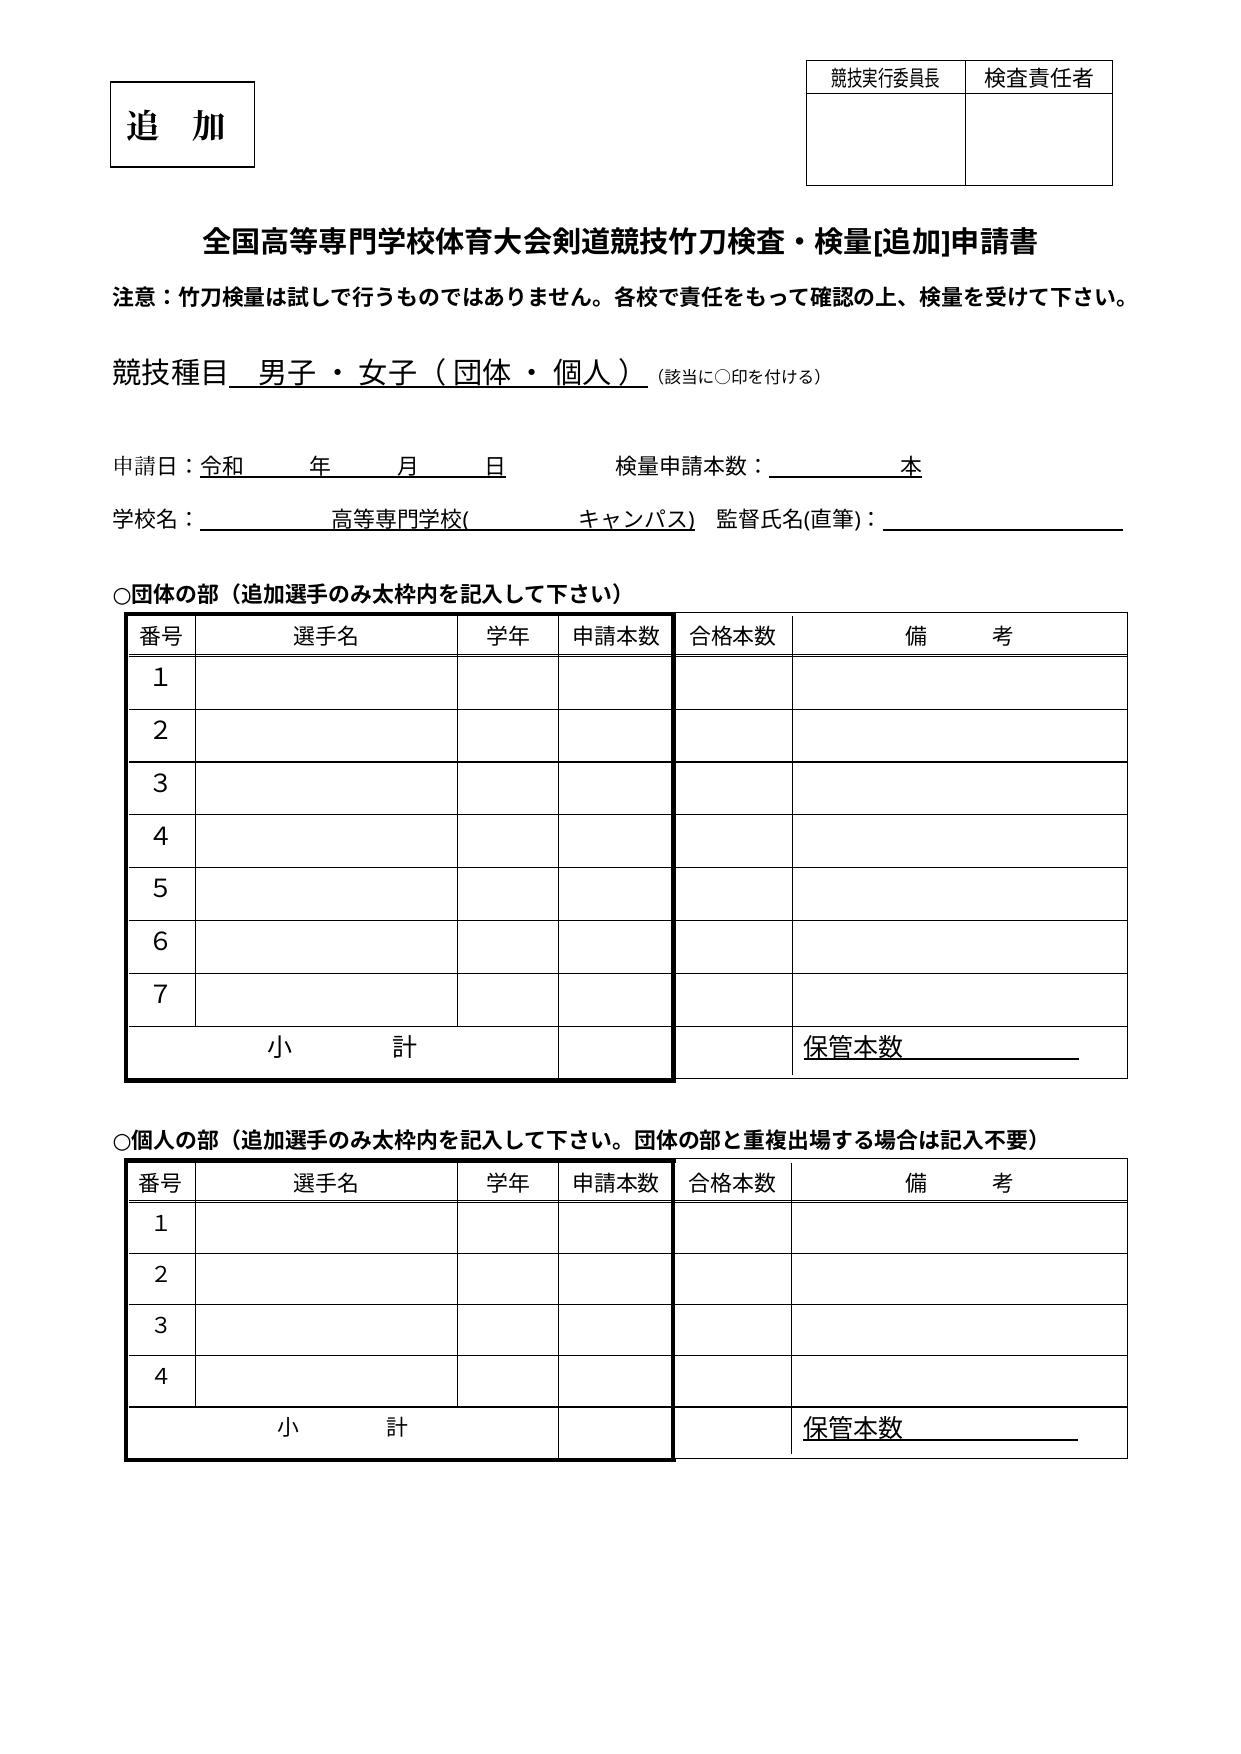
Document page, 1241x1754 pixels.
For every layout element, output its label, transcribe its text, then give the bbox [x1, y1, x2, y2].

table_cell [559, 1027, 671, 1078]
table_header 選手名 [196, 1163, 457, 1200]
table_cell [676, 815, 792, 867]
table_cell [196, 710, 457, 761]
table_cell [675, 1203, 791, 1253]
table_header 番号 [128, 616, 195, 654]
table_cell ５ [128, 868, 195, 920]
table_cell [196, 815, 457, 867]
table_cell [676, 763, 792, 814]
table_cell 保管本数 [792, 1027, 1127, 1078]
table_cell [458, 868, 558, 920]
table_cell [196, 1305, 457, 1355]
table_cell [559, 1356, 671, 1406]
table_cell [196, 1203, 457, 1253]
table_cell ６ [128, 921, 195, 973]
table_cell [559, 763, 671, 814]
table_header 競技実行委員長 [807, 61, 965, 93]
table_cell ２ [128, 710, 195, 761]
table_cell ４ [128, 1356, 195, 1406]
table_cell [793, 974, 1127, 1026]
table_header 学年 [458, 616, 558, 654]
table_cell [458, 1254, 558, 1304]
table_cell [676, 974, 792, 1026]
table_cell ３ [128, 1305, 195, 1355]
text ○団体の部（追加選手のみ太枠内を記入して下さい） [112, 574, 1128, 612]
table_cell [793, 657, 1127, 709]
table_cell [458, 1203, 558, 1253]
table_cell 小 計 [128, 1407, 558, 1457]
table_cell [792, 1254, 1127, 1304]
table_cell [792, 1305, 1127, 1355]
table_cell [196, 1356, 457, 1406]
table_cell [458, 1305, 558, 1355]
table_cell ７ [128, 974, 195, 1026]
table_cell [676, 921, 792, 973]
table_header 申請本数 [559, 1163, 671, 1200]
table_cell [458, 657, 558, 709]
table_cell [559, 921, 671, 973]
table_cell [196, 868, 457, 920]
table_cell [807, 94, 965, 185]
table_cell 保管本数 [792, 1408, 1127, 1457]
table_cell [196, 657, 457, 709]
table_cell [966, 94, 1112, 185]
table_cell [559, 1254, 671, 1304]
table_cell [793, 763, 1127, 814]
table_header 合格本数 [675, 1159, 792, 1200]
table_cell [559, 1203, 671, 1253]
table_cell [676, 1027, 792, 1078]
table_cell [675, 1408, 792, 1457]
table_cell ２ [128, 1254, 195, 1304]
table_cell [458, 974, 558, 1026]
table_cell [676, 868, 792, 920]
table_cell [559, 710, 671, 761]
table_header 学年 [458, 1163, 558, 1200]
table_cell [676, 710, 792, 761]
text ○個人の部（追加選手のみ太枠内を記入して下さい。団体の部と重複出場する場合は記入不要） [112, 1121, 1128, 1158]
table_header 検査責任者 [966, 61, 1112, 93]
table_cell [675, 1356, 791, 1406]
table_cell 小 計 [128, 1027, 558, 1078]
table_cell [675, 1305, 791, 1355]
table_cell [792, 1203, 1127, 1253]
table_cell [458, 815, 558, 867]
table_cell [793, 921, 1127, 973]
table_cell [559, 1305, 671, 1355]
table_cell [559, 1408, 671, 1457]
text 学校名： 高等専門学校( キャンパス) 監督氏名(直筆)： [112, 499, 1128, 537]
table_cell [196, 763, 457, 814]
text 競技種目 男子 ・ 女子（ 団体 ・ 個人 ）（該当に○印を付ける） [112, 333, 1128, 408]
table_header 備 考 [792, 1159, 1127, 1200]
table_cell [793, 710, 1127, 761]
text 注意：竹刀検量は試しで行うものではありません。各校で責任をもって確認の上、検量を受けて下さい。 [112, 277, 1128, 314]
table_cell [559, 868, 671, 920]
table_cell [559, 974, 671, 1026]
table_cell [793, 868, 1127, 920]
table_cell [458, 763, 558, 814]
table_header 備 考 [792, 613, 1127, 654]
table_header 番号 [128, 1163, 195, 1200]
table_cell [793, 815, 1127, 867]
text 申請日：令和 年 月 日 検量申請本数： 本 [112, 446, 1128, 483]
table_cell [196, 1254, 457, 1304]
table_cell １ [128, 657, 195, 709]
table_header 選手名 [196, 616, 457, 654]
text 全国高等専門学校体育大会剣道競技竹刀検査・検量[追加]申請書 [112, 202, 1128, 277]
table_cell [458, 710, 558, 761]
table_cell ３ [128, 762, 195, 814]
table_cell [559, 657, 671, 709]
table_cell [196, 921, 457, 973]
table_cell [676, 657, 792, 709]
table_cell [675, 1254, 791, 1304]
table_cell [792, 1356, 1127, 1406]
table_header 合格本数 [676, 613, 792, 654]
table_cell １ [128, 1203, 195, 1253]
table_cell [458, 1356, 558, 1406]
table_cell ４ [128, 815, 195, 867]
table_cell [458, 921, 558, 973]
table_cell [559, 815, 671, 867]
table_cell [196, 974, 457, 1026]
table_header 申請本数 [559, 616, 671, 654]
